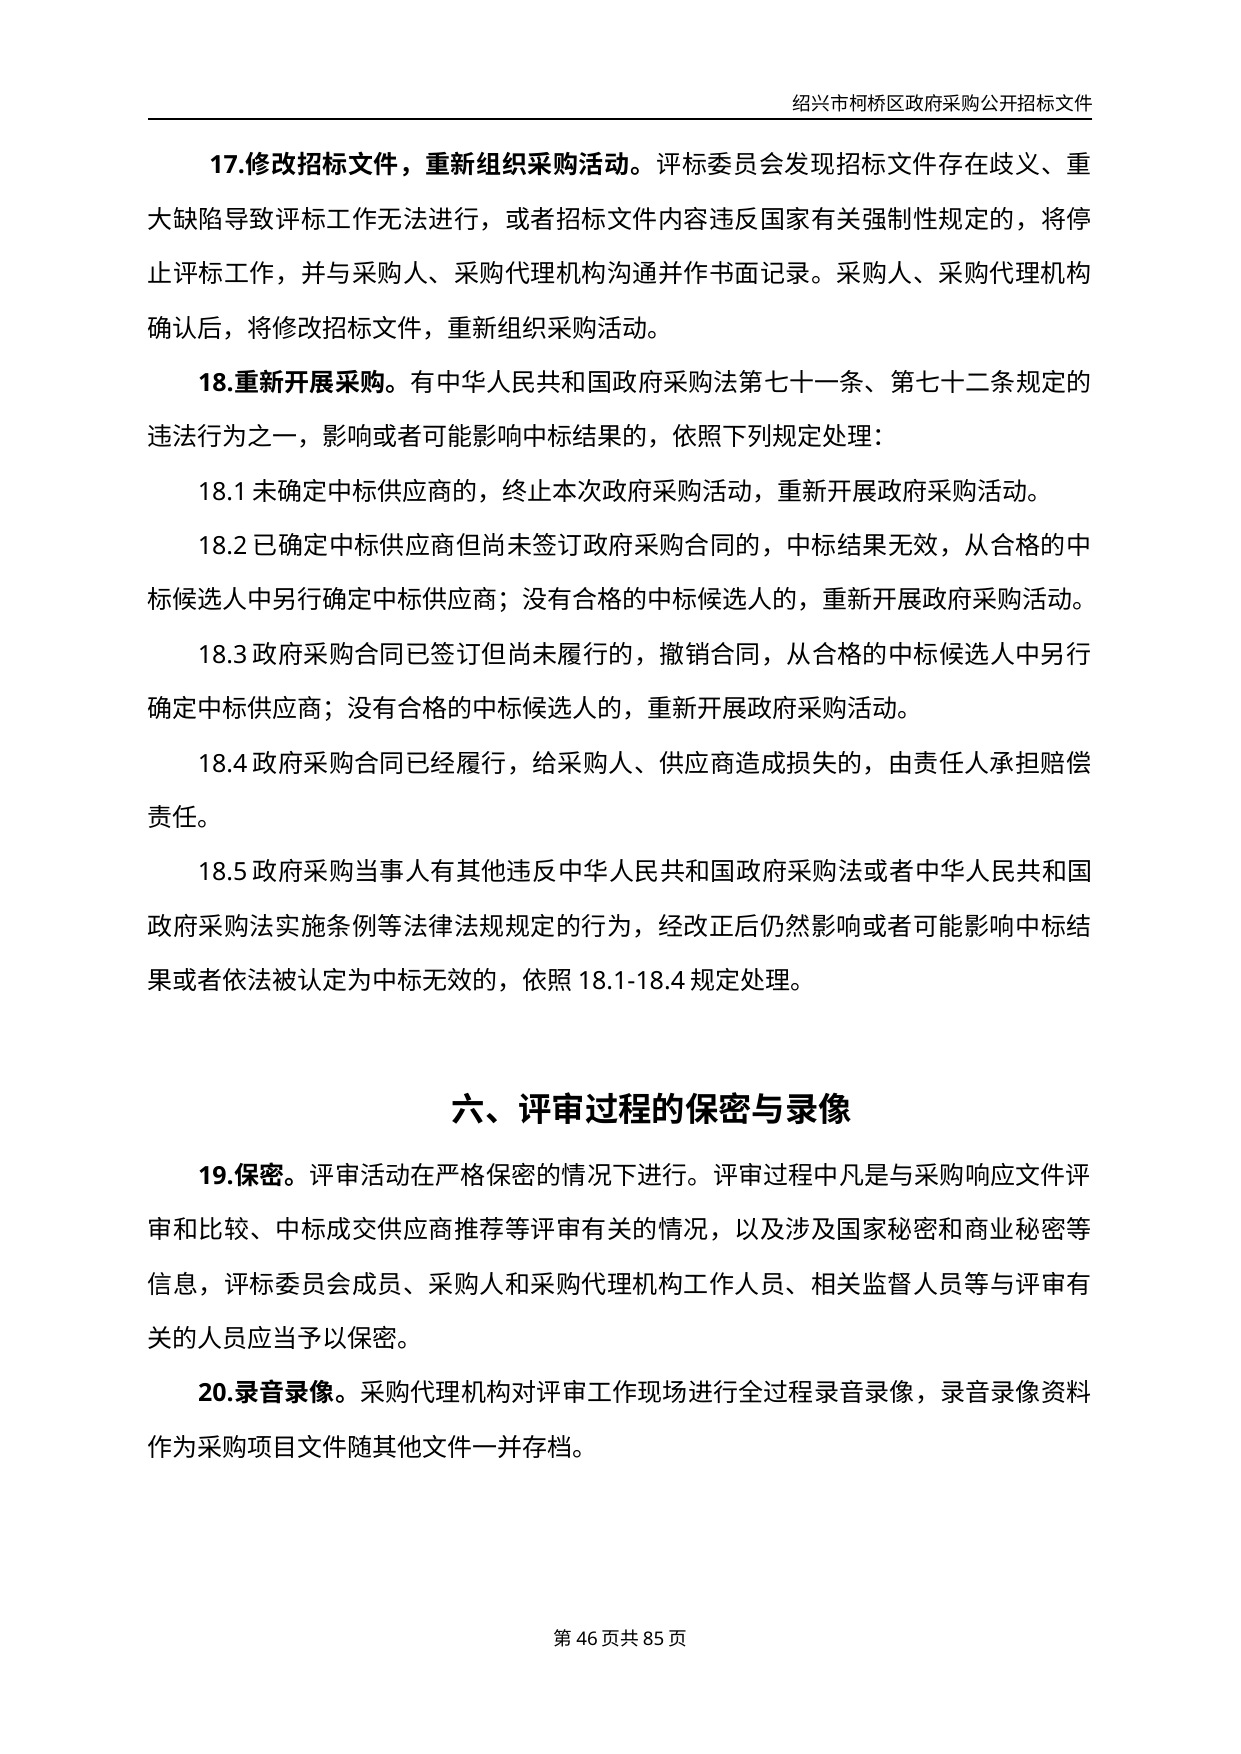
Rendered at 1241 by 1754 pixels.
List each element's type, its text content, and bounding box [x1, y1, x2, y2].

text 19.保密。评审活动在严格保密的情况下进行。评审过程中凡是与采购响应文件评审和比较、中标成交供应商推荐等评审有关的情况，以及涉及国家秘密和商业秘密等信息，评标委员会成员、采购人和采购代理机构工作人员、相关监督人员等与评审有关的人员应当予以保密。 [148, 1155, 1092, 1355]
text 18.4政府采购合同已经履行，给采购人、供应商造成损失的，由责任人承担赔偿责任。 [148, 743, 1092, 834]
text 18.1未确定中标供应商的，终止本次政府采购活动，重新开展政府采购活动。 [148, 471, 1092, 507]
text 18.2已确定中标供应商但尚未签订政府采购合同的，中标结果无效，从合格的中标候选人中另行确定中标供应商；没有合格的中标候选人的，重新开展政府采购活动。 [148, 526, 1092, 616]
text 18.3政府采购合同已签订但尚未履行的，撤销合同，从合格的中标候选人中另行确定中标供应商；没有合格的中标候选人的，重新开展政府采购活动。 [148, 634, 1092, 725]
text 18.重新开展采购。有中华人民共和国政府采购法第七十一条、第七十二条规定的违法行为之一，影响或者可能影响中标结果的，依照下列规定处理： [148, 362, 1092, 453]
text 17.修改招标文件，重新组织采购活动。评标委员会发现招标文件存在歧义、重大缺陷导致评标工作无法进行，或者招标文件内容违反国家有关强制性规定的，将停止评标工作，并与采购人、采购代理机构沟通并作书面记录。采购人、采购代理机构确认后，将修改招标文件，重新组织采购活动。 [148, 145, 1092, 344]
text 六、评审过程的保密与录像 [160, 1083, 1092, 1131]
text 20.录音录像。采购代理机构对评审工作现场进行全过程录音录像，录音录像资料作为采购项目文件随其他文件一并存档。 [148, 1373, 1092, 1463]
text 18.5政府采购当事人有其他违反中华人民共和国政府采购法或者中华人民共和国政府采购法实施条例等法律法规规定的行为，经改正后仍然影响或者可能影响中标结果或者依法被认定为中标无效的，依照18.1-18.4规定处理。 [148, 852, 1092, 997]
